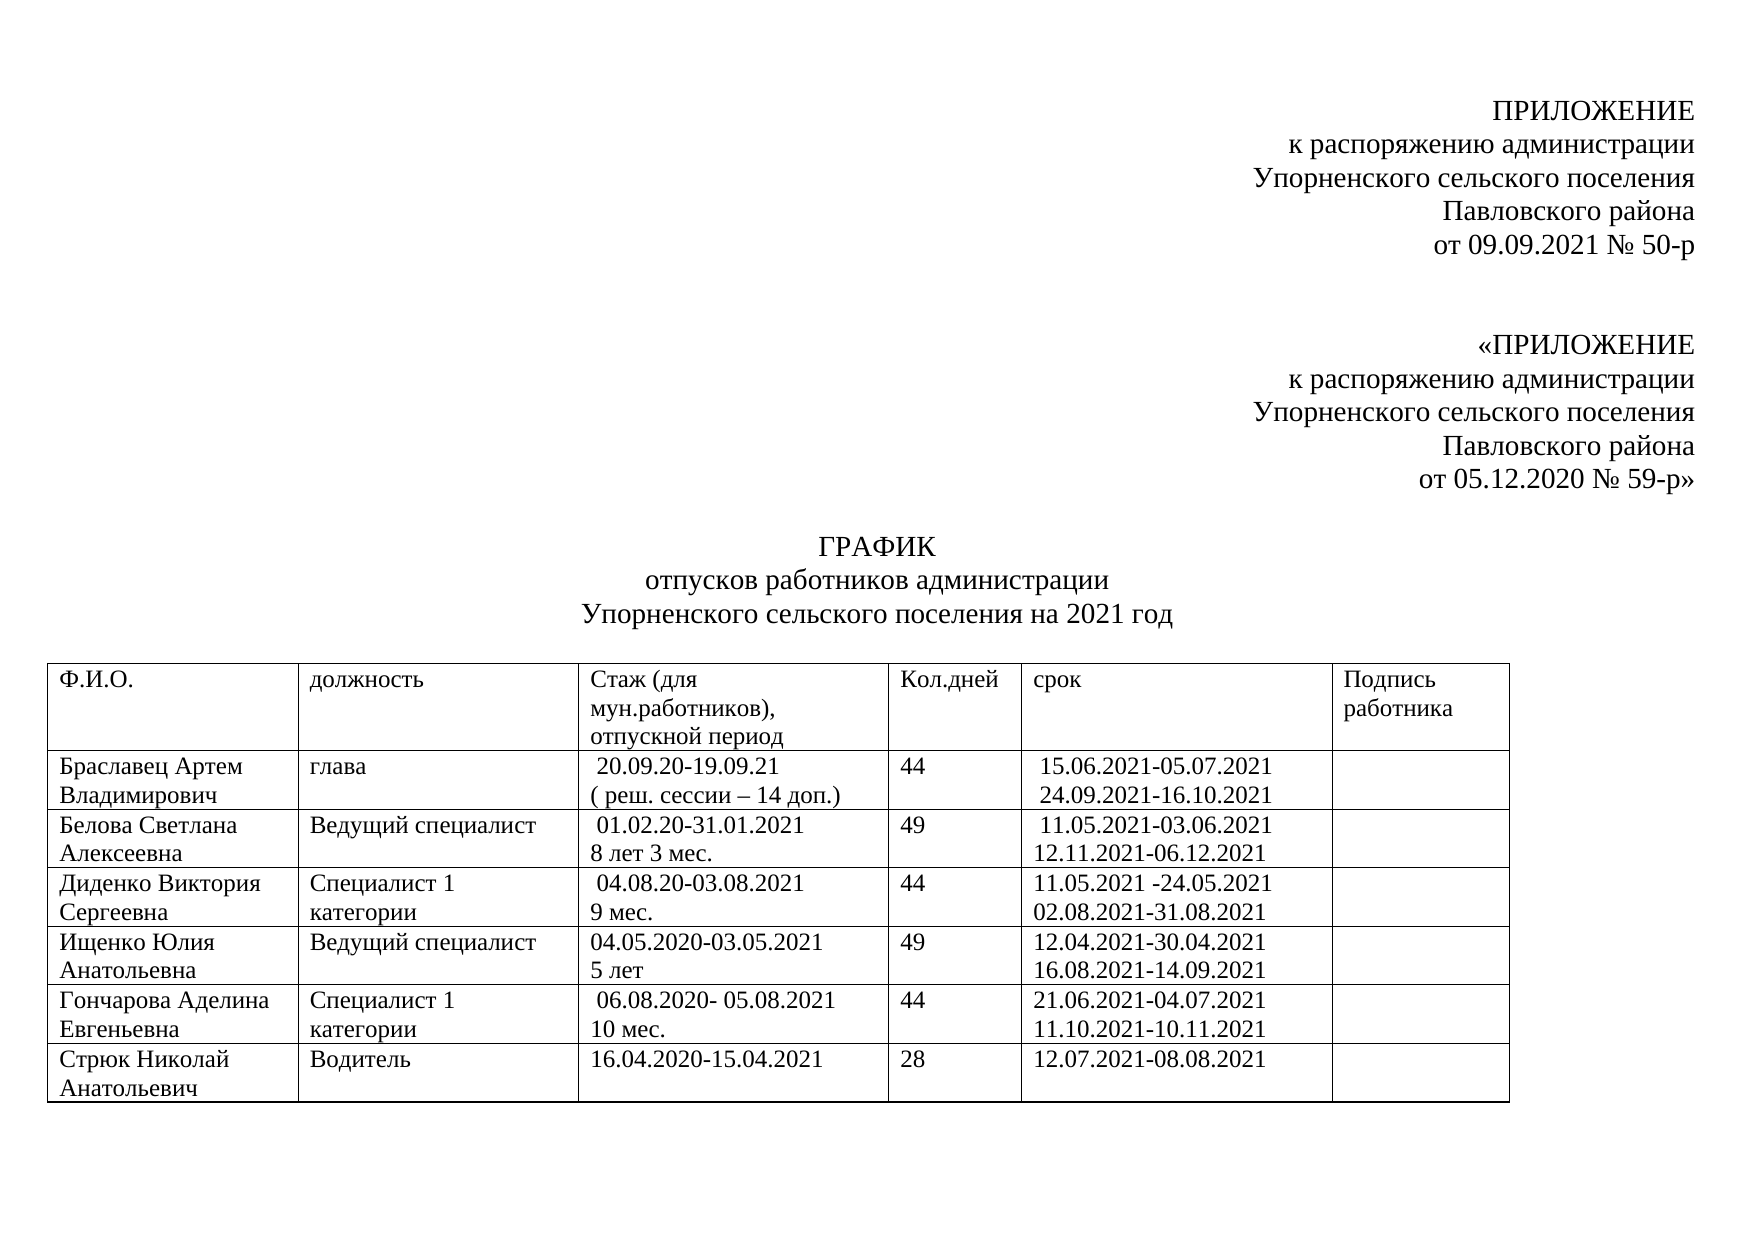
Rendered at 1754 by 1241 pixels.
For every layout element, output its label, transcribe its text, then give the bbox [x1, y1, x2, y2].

table_cell 11.05.2021 -24.05.2021 02.08.2021-31.08.2021 [1022, 868, 1332, 926]
table_cell Белова Светлана Алексеевна [48, 810, 298, 867]
table_header Стаж (для мун.работников), отпускной период [579, 664, 888, 750]
table_header должность [299, 664, 578, 750]
table_cell 21.06.2021-04.07.2021 11.10.2021-10.11.2021 [1022, 985, 1332, 1043]
text Павловского района [59, 428, 1695, 462]
table_cell 28 [889, 1044, 1021, 1101]
table_header Кол.дней [889, 664, 1021, 750]
text Упорненского сельского поселения [59, 160, 1695, 193]
table_cell 01.02.20-31.01.2021 8 лет 3 мес. [579, 810, 888, 867]
table_cell 44 [889, 985, 1021, 1043]
table_cell [1333, 751, 1509, 809]
text Павловского района [59, 193, 1695, 227]
text Упорненского сельского поселения [59, 394, 1695, 428]
table_cell 15.06.2021-05.07.2021 24.09.2021-16.10.2021 [1022, 751, 1332, 809]
text от 05.12.2020 № 59-р» [59, 462, 1695, 495]
table_cell Диденко Виктория Сергеевна [48, 868, 298, 926]
table_cell 16.04.2020-15.04.2021 [579, 1044, 888, 1101]
table_cell 12.04.2021-30.04.2021 16.08.2021-14.09.2021 [1022, 927, 1332, 984]
text «ПРИЛОЖЕНИЕ [59, 327, 1695, 361]
text отпусков работников администрации [59, 562, 1695, 596]
table_cell Ведущий специалист [299, 810, 578, 867]
table_cell 49 [889, 927, 1021, 984]
table_header срок [1022, 664, 1332, 750]
table_cell Специалист 1 категории [299, 868, 578, 926]
table_cell глава [299, 751, 578, 809]
text ПРИЛОЖЕНИЕ [59, 93, 1695, 126]
table_cell Гончарова Аделина Евгеньевна [48, 985, 298, 1043]
table_cell 44 [889, 751, 1021, 809]
table_cell [1333, 1044, 1509, 1101]
table_cell 06.08.2020- 05.08.2021 10 мес. [579, 985, 888, 1043]
table_cell 04.05.2020-03.05.2021 5 лет [579, 927, 888, 984]
table_cell [1333, 927, 1509, 984]
table_cell Ищенко Юлия Анатольевна [48, 927, 298, 984]
table_cell Стрюк Николай Анатольевич [48, 1044, 298, 1101]
table_cell 20.09.20-19.09.21 ( реш. сессии – 14 доп.) [579, 751, 888, 809]
table_cell Специалист 1 категории [299, 985, 578, 1043]
table_header Подпись работника [1333, 664, 1509, 750]
table_cell 04.08.20-03.08.2021 9 мес. [579, 868, 888, 926]
text ГРАФИК [59, 529, 1695, 562]
table_cell [1333, 810, 1509, 867]
table_cell 49 [889, 810, 1021, 867]
table_cell 12.07.2021-08.08.2021 [1022, 1044, 1332, 1101]
table_cell Водитель [299, 1044, 578, 1101]
table_cell Браславец Артем Владимирович [48, 751, 298, 809]
table_cell 11.05.2021-03.06.2021 12.11.2021-06.12.2021 [1022, 810, 1332, 867]
text от 09.09.2021 № 50-р [59, 227, 1695, 260]
text к распоряжению администрации [59, 361, 1695, 394]
table_cell [1333, 868, 1509, 926]
text Упорненского сельского поселения на 2021 год [59, 596, 1695, 629]
table_header Ф.И.О. [48, 664, 298, 750]
table_cell 44 [889, 868, 1021, 926]
table_cell [1333, 985, 1509, 1043]
table_cell Ведущий специалист [299, 927, 578, 984]
text к распоряжению администрации [59, 126, 1695, 160]
